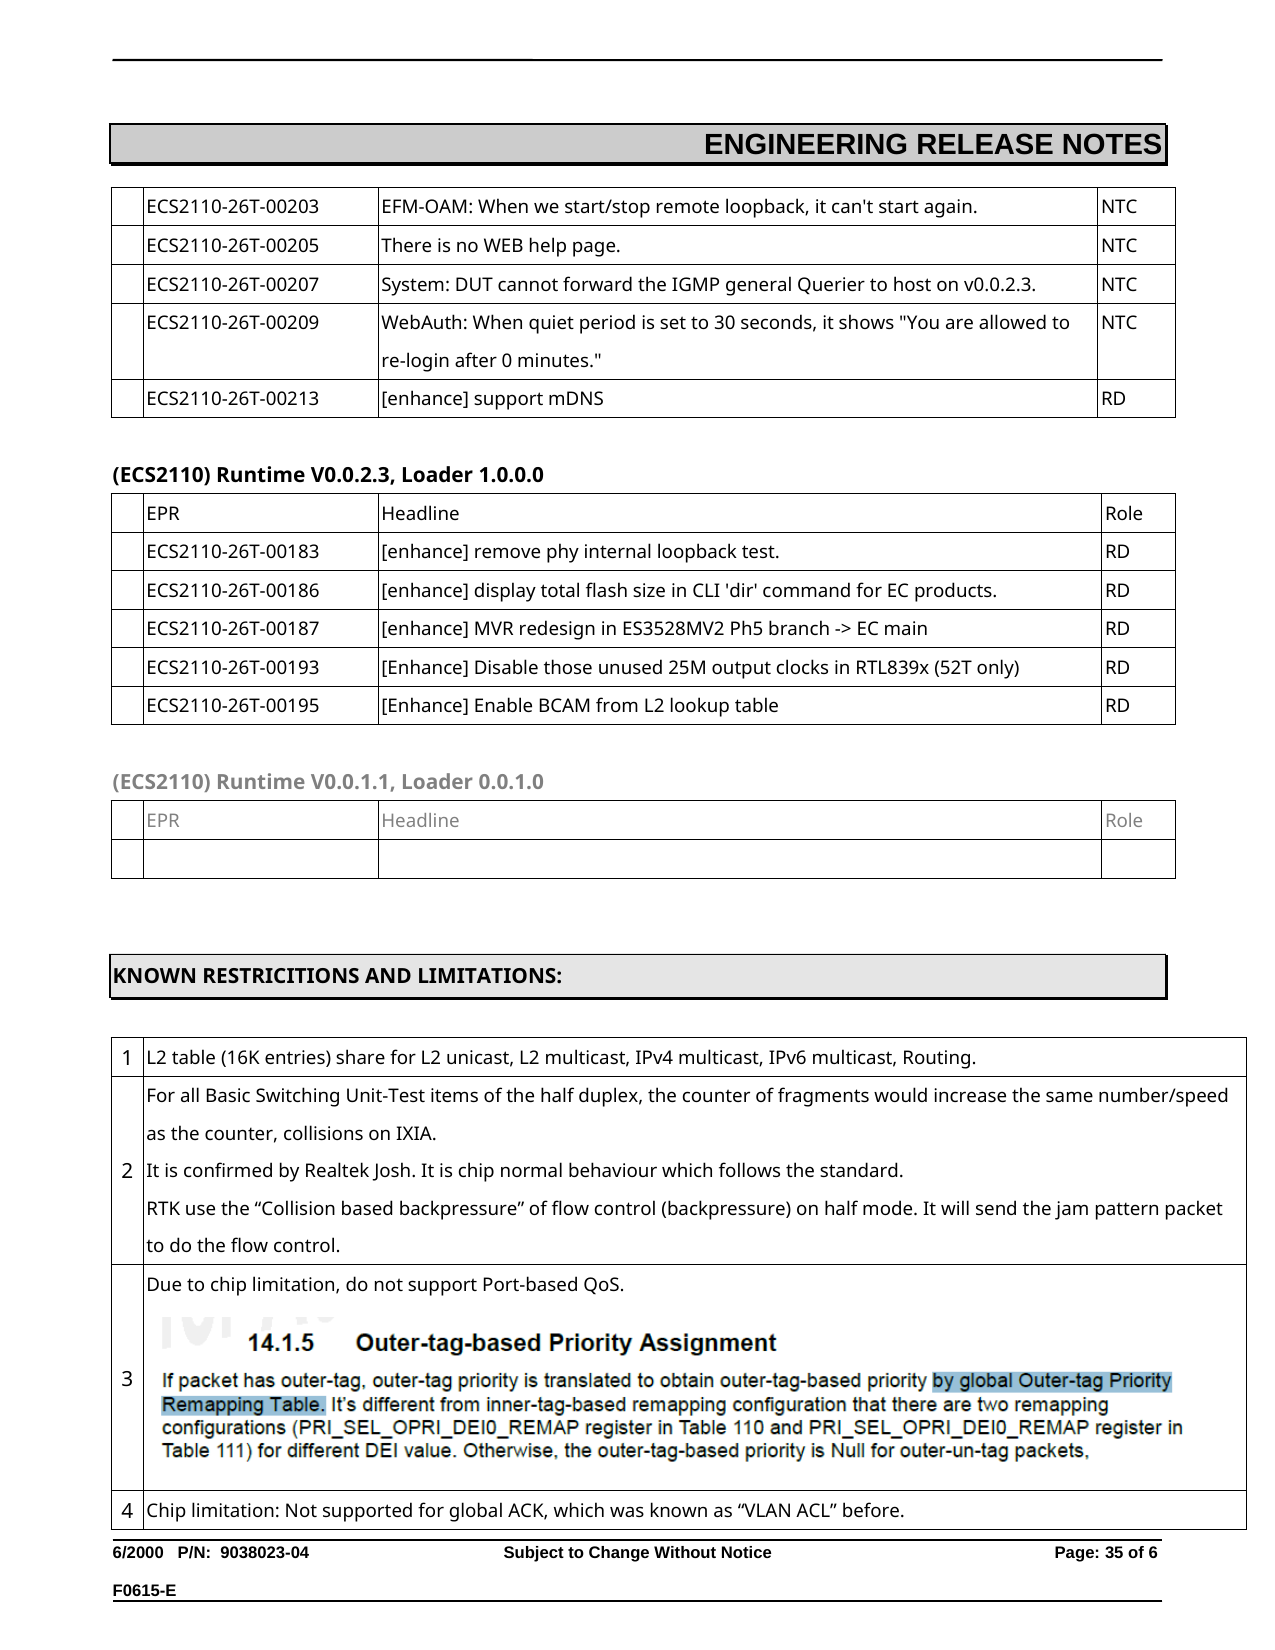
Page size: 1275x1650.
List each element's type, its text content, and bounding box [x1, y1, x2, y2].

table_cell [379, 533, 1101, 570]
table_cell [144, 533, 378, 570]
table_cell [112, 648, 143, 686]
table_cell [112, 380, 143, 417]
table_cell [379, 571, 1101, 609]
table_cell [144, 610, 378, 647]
text (ECS2110) Runtime V0.0.2.3, Loader 1.0.0.0 [112, 456, 1162, 493]
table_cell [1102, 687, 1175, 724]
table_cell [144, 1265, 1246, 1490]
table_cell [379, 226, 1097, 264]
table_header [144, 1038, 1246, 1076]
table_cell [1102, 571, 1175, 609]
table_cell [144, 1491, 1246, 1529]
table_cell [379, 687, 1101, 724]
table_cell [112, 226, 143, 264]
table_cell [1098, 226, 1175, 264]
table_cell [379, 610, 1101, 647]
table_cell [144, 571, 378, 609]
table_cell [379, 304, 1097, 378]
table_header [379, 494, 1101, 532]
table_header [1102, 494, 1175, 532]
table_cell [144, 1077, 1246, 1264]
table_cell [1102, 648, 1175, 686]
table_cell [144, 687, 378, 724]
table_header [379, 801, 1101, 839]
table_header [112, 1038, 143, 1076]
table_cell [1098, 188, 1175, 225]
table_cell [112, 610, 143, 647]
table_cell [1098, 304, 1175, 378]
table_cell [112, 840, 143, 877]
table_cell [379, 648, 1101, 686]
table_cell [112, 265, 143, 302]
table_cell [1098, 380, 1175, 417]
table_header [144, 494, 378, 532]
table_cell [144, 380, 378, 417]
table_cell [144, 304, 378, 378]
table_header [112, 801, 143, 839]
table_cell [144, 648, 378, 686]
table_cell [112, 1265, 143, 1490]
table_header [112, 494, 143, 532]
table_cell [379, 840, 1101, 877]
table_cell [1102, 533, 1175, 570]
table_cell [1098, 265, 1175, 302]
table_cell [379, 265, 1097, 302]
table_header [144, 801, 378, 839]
text Known RESTRICITIONS AND Limitations: [111, 955, 1165, 997]
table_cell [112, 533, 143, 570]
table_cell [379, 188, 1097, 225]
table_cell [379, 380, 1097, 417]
text (ECS2110) Runtime V0.0.1.1, Loader 0.0.1.0 [112, 763, 1162, 800]
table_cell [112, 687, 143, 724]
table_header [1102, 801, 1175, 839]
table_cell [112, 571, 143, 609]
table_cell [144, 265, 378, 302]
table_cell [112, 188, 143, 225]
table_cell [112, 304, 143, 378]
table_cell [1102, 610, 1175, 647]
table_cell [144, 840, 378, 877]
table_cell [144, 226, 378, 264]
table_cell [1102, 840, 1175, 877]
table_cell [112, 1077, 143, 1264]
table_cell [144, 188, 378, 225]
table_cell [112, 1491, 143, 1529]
